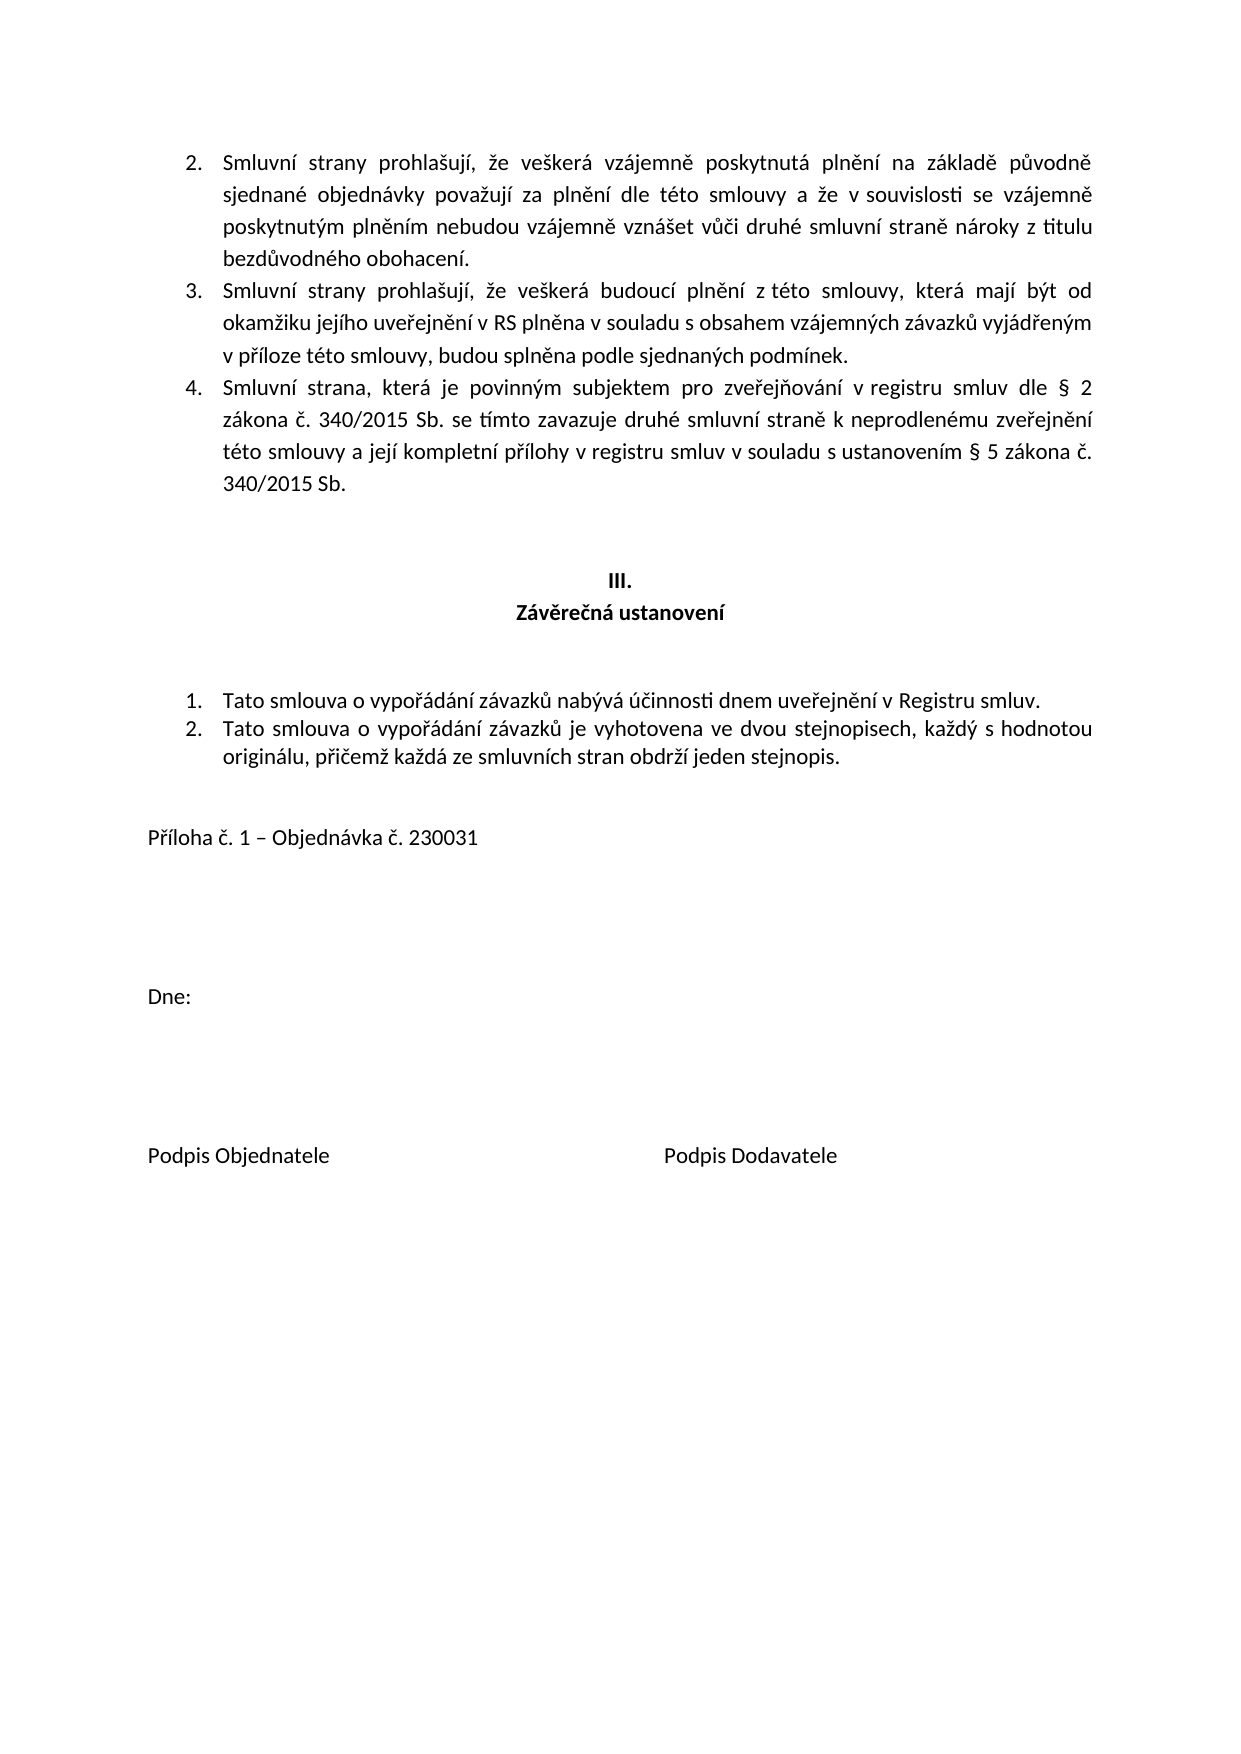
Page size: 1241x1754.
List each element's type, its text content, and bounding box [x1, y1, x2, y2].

text Závěrečná ustanovení [148, 598, 1093, 626]
list Smluvní strany prohlašují, že veškerá budoucí plnění z této smlouvy, která mají být od okamžiku jejího uveřejnění v RS plněna v souladu s obsahem vzájemných závazků vyjádřeným v příloze této smlouvy, budou splněna podle sjednaných podmínek. [185, 276, 1093, 369]
text Příloha č. 1 – Objednávka č. 230031 [148, 823, 1093, 851]
list Tato smlouva o vypořádání závazků je vyhotovena ve dvou stejnopisech, každý s hodnotou originálu, přičemž každá ze smluvních stran obdrží jeden stejnopis. [185, 714, 1093, 770]
text Dne: [148, 982, 1093, 1010]
list Smluvní strany prohlašují, že veškerá vzájemně poskytnutá plnění na základě původně sjednané objednávky považují za plnění dle této smlouvy a že v souvislosti se vzájemně poskytnutým plněním nebudou vzájemně vznášet vůči druhé smluvní straně nároky z titulu bezdůvodného obohacení. [185, 148, 1093, 272]
list Smluvní strana, která je povinným subjektem pro zveřejňování v registru smluv dle § 2 zákona č. 340/2015 Sb. se tímto zavazuje druhé smluvní straně k neprodlenému zveřejnění této smlouvy a její kompletní přílohy v registru smluv v souladu s ustanovením § 5 zákona č. 340/2015 Sb. [185, 373, 1093, 497]
text III. [148, 566, 1093, 594]
text Podpis Objednatele Podpis Dodavatele [148, 1141, 1093, 1169]
list Tato smlouva o vypořádání závazků nabývá účinnosti dnem uveřejnění v Registru smluv. [185, 686, 1093, 714]
